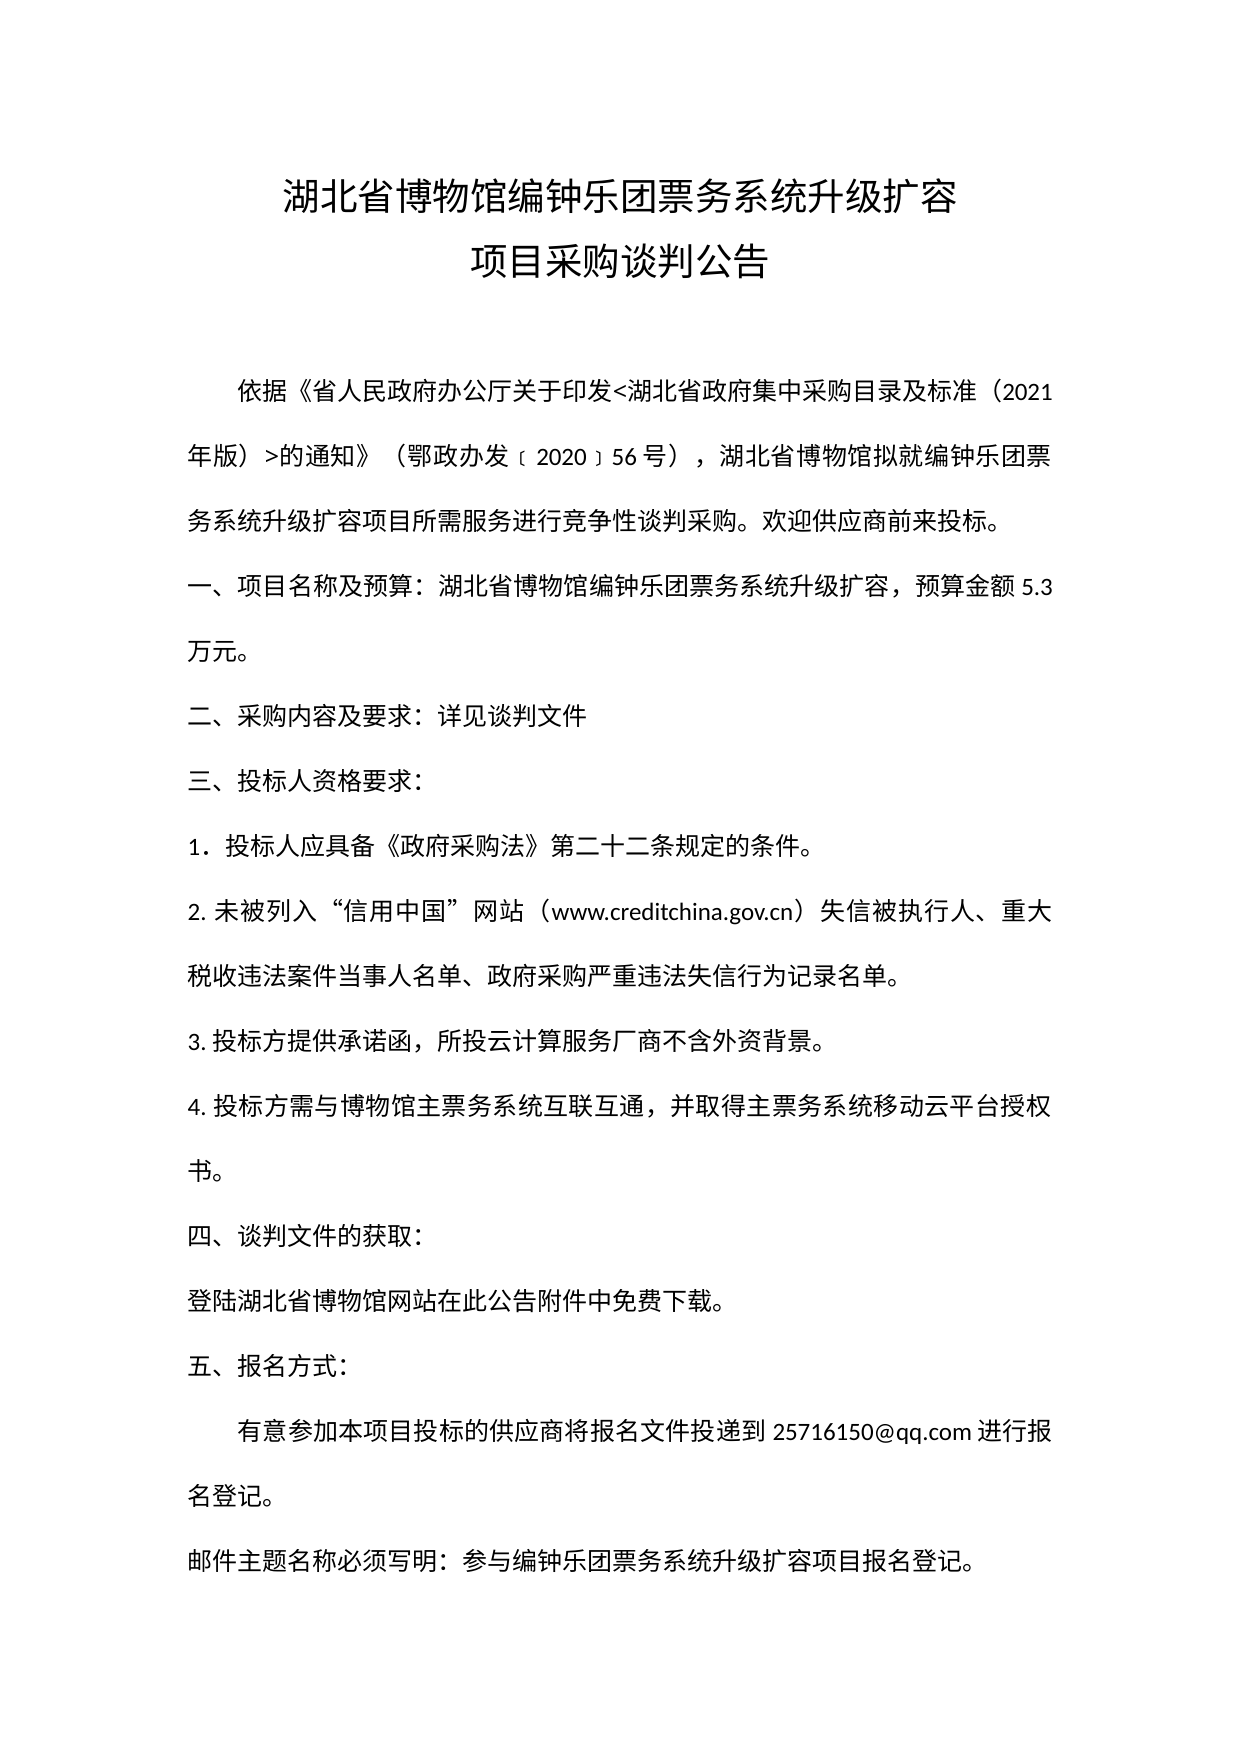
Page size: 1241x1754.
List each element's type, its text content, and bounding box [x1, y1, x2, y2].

text 1．投标人应具备《政府采购法》第二十二条规定的条件。 [187, 812, 1053, 877]
text 依据《省人民政府办公厅关于印发<湖北省政府集中采购目录及标准（2021年版）>的通知》（鄂政办发﹝2020﹞56号），湖北省博物馆拟就编钟乐团票务系统升级扩容项目所需服务进行竞争性谈判采购。欢迎供应商前来投标。 一、项目名称及预算：湖北省博物馆编钟乐团票务系统升级扩容，预算金额5.3万元。 [187, 357, 1053, 682]
text 2. 未被列入“信用中国”网站（www.creditchina.gov.cn）失信被执行人、重大税收违法案件当事人名单、政府采购严重违法失信行为记录名单。 [187, 877, 1053, 1007]
text 二、采购内容及要求：详见谈判文件 三、投标人资格要求： [187, 682, 1053, 812]
text 项目采购谈判公告 [187, 227, 1053, 292]
text 有意参加本项目投标的供应商将报名文件投递到25716150@qq.com进行报名登记。 [187, 1397, 1053, 1527]
text 邮件主题名称必须写明：参与编钟乐团票务系统升级扩容项目报名登记。 [187, 1527, 1053, 1592]
text 四、谈判文件的获取： 登陆湖北省博物馆网站在此公告附件中免费下载。 五、报名方式： [187, 1202, 1053, 1397]
text 湖北省博物馆编钟乐团票务系统升级扩容 [187, 162, 1053, 227]
text 3. 投标方提供承诺函，所投云计算服务厂商不含外资背景。 [187, 1007, 1053, 1072]
text 4. 投标方需与博物馆主票务系统互联互通，并取得主票务系统移动云平台授权书。 [187, 1072, 1053, 1202]
